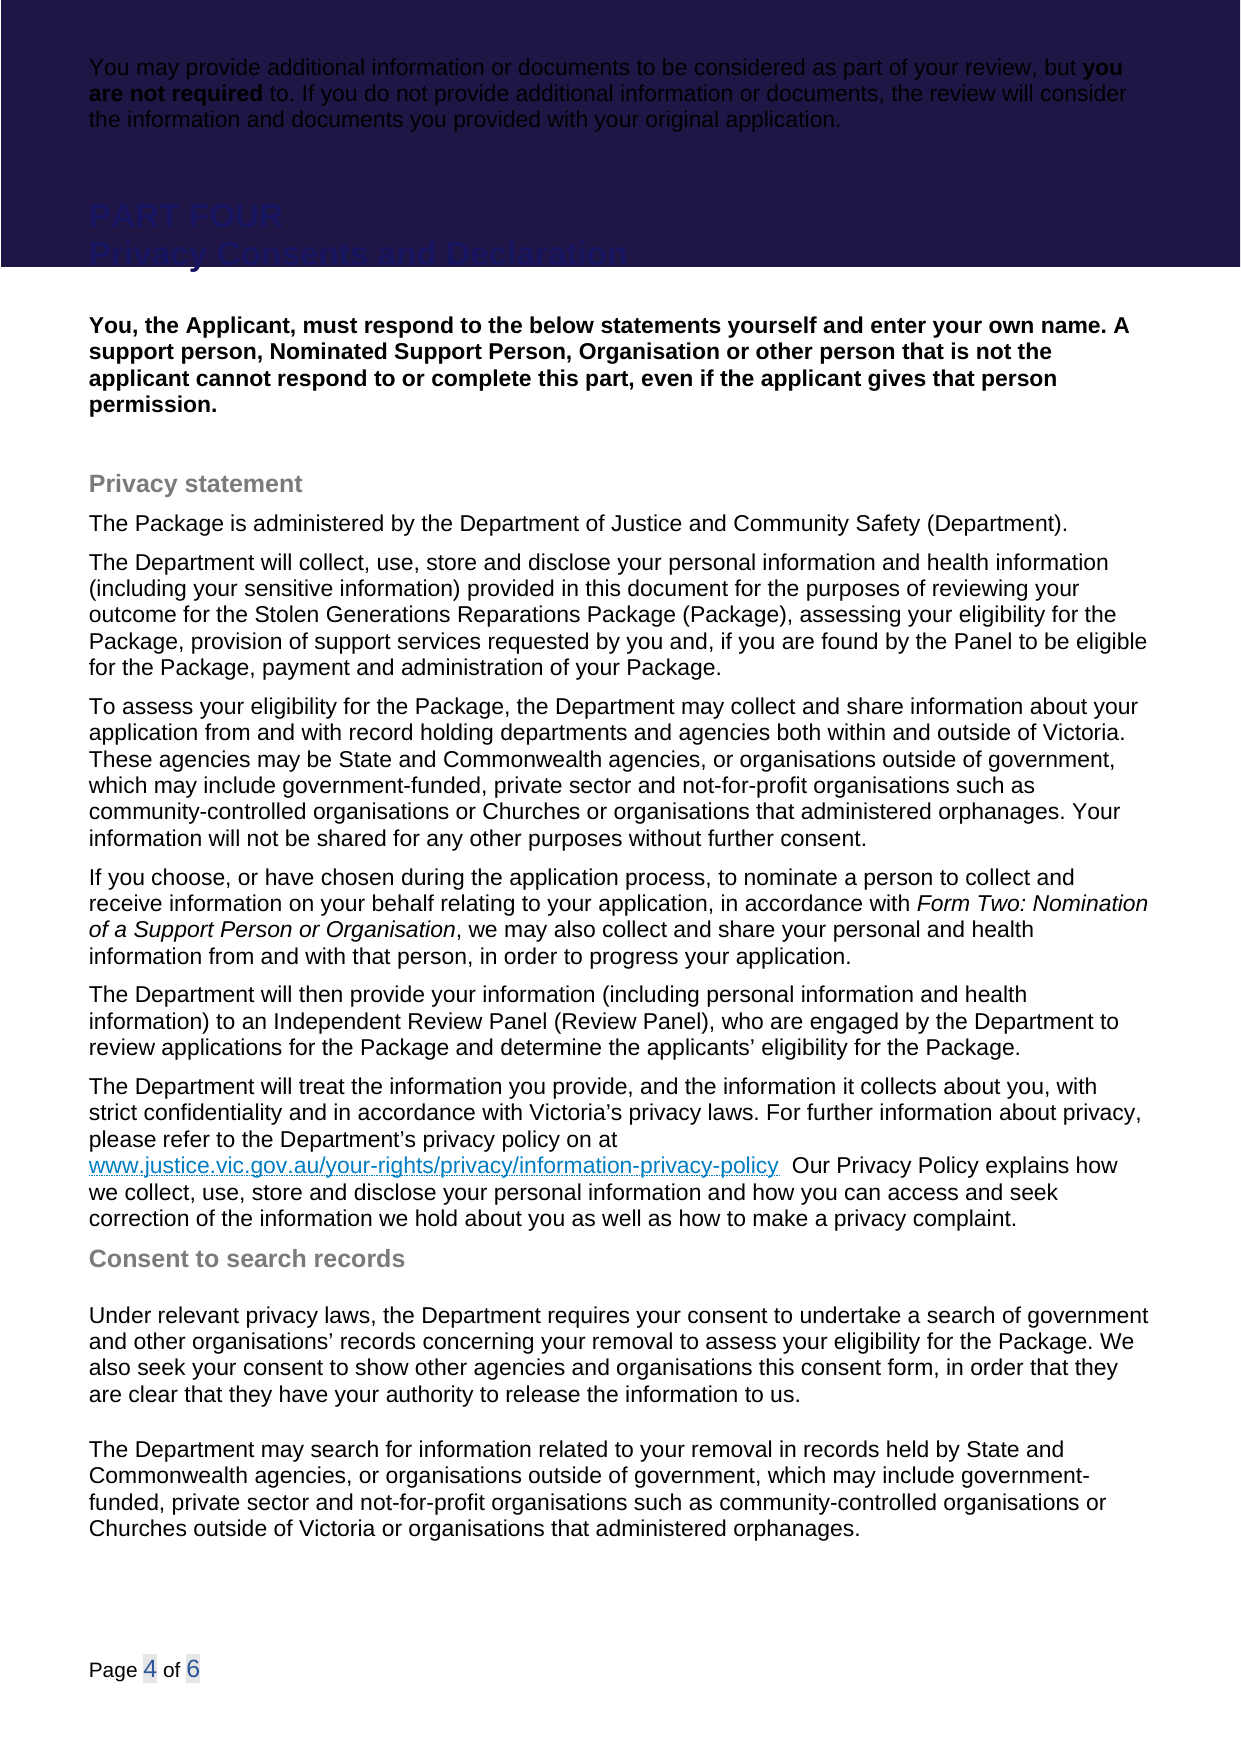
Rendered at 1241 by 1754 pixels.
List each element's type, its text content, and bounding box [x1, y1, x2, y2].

text You, the Applicant, must respond to the below statements yourself and enter your own name. A support person, Nominated Support Person, Organisation or other person that is not the applicant cannot respond to or complete this part, even if the applicant gives that person permission. [89, 312, 1152, 417]
text PART FOUR [89, 196, 1152, 234]
text Privacy statement [89, 468, 1152, 497]
text The Package is administered by the Department of Justice and Community Safety (Department). [89, 510, 1152, 536]
text If you choose, or have chosen during the application process, to nominate a person to collect and receive information on your behalf relating to your application, in accordance with Form Two: Nomination of a Support Person or Organisation, we may also collect and share your personal and health information from and with that person, in order to progress your application. [89, 863, 1152, 969]
text Privacy Consents and Declaration [89, 234, 1152, 273]
text To assess your eligibility for the Package, the Department may collect and share information about your application from and with record holding departments and agencies both within and outside of Victoria. These agencies may be State and Commonwealth agencies, or organisations outside of government, which may include government-funded, private sector and not-for-profit organisations such as community-controlled organisations or Churches or organisations that administered orphanages. Your information will not be shared for any other purposes without further consent. [89, 693, 1152, 851]
text You may provide additional information or documents to be considered as part of your review, but you are not required to. If you do not provide additional information or documents, the review will consider the information and documents you provided with your original application. [89, 53, 1152, 132]
text Consent to search records [89, 1244, 1152, 1272]
text The Department may search for information related to your removal in records held by State and Commonwealth agencies, or organisations outside of government, which may include government-funded, private sector and not-for-profit organisations such as community-controlled organisations or Churches outside of Victoria or organisations that administered orphanages. [89, 1436, 1152, 1542]
text The Department will collect, use, store and disclose your personal information and health information (including your sensitive information) provided in this document for the purposes of reviewing your outcome for the Stolen Generations Reparations Package (Package), assessing your eligibility for the Package, provision of support services requested by you and, if you are found by the Panel to be eligible for the Package, payment and administration of your Package. [89, 549, 1152, 680]
picture [1, 0, 1241, 267]
text The Department will treat the information you provide, and the information it collects about you, with strict confidentiality and in accordance with Victoria’s privacy laws. For further information about privacy, please refer to the Department’s privacy policy on at www.justice.vic.gov.au/your-rights/privacy/information-privacy-policy Our Privacy Policy explains how we collect, use, store and disclose your personal information and how you can access and seek correction of the information we hold about you as well as how to make a privacy complaint. [89, 1073, 1152, 1231]
text The Department will then provide your information (including personal information and health information) to an Independent Review Panel (Review Panel), who are engaged by the Department to review applications for the Package and determine the applicants’ eligibility for the Package. [89, 981, 1152, 1061]
text Under relevant privacy laws, the Department requires your consent to undertake a search of government and other organisations’ records concerning your removal to assess your eligibility for the Package. We also seek your consent to show other agencies and organisations this consent form, in order that they are clear that they have your authority to release the information to us. [89, 1302, 1152, 1407]
